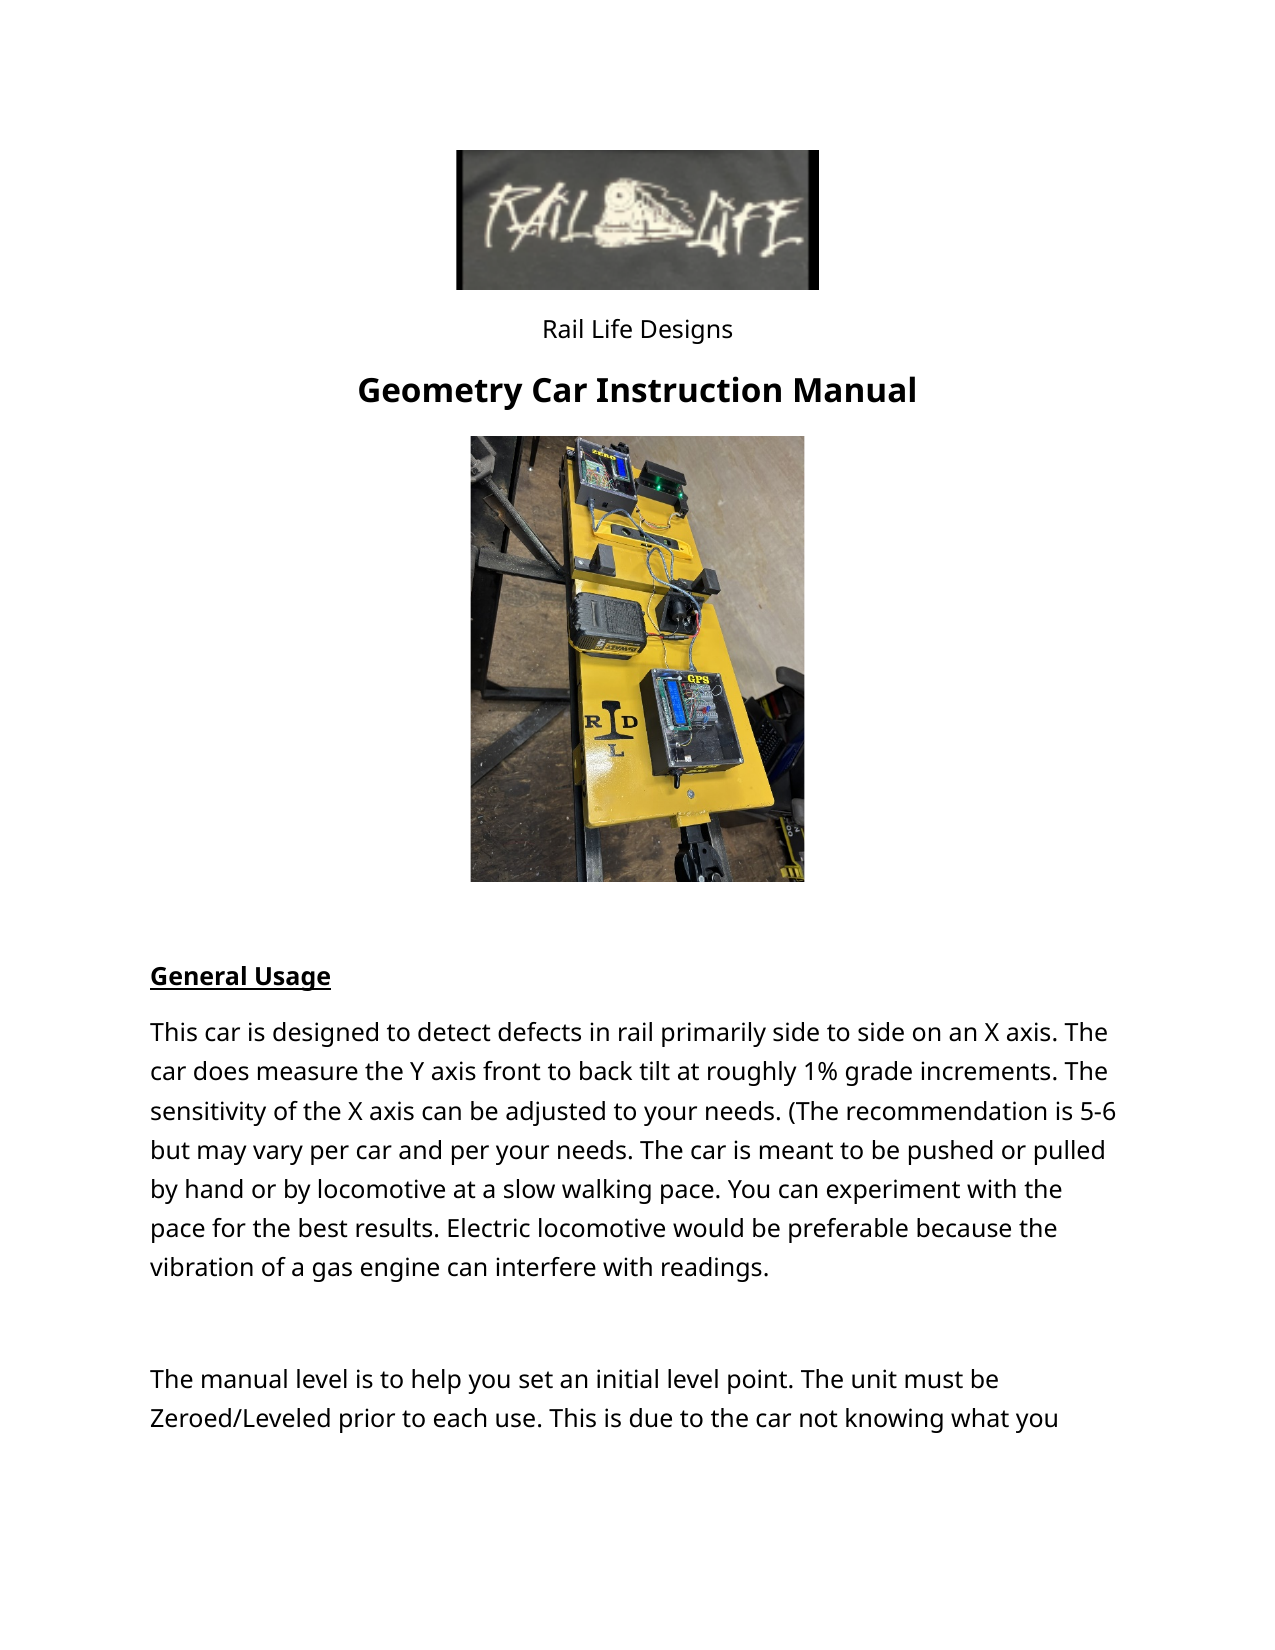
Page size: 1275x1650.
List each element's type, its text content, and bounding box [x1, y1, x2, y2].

text Rail Life Designs [150, 311, 1125, 345]
picture [470, 436, 805, 882]
text Geometry Car Instruction Manual [150, 367, 1125, 413]
text This car is designed to detect defects in rail primarily side to side on an X axis. The car does measure the Y axis front to back tilt at roughly 1% grade increments. The sensitivity of the X axis can be adjusted to your needs. (The recommendation is 5-6 but may vary per car and per your needs. The car is meant to be pushed or pulled by hand or by locomotive at a slow walking pace. You can experiment with the pace for the best results. Electric locomotive would be preferable because the vibration of a gas engine can interfere with readings. [150, 1015, 1125, 1284]
picture [456, 150, 819, 290]
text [150, 1361, 1125, 1435]
text General Usage [150, 959, 1125, 993]
